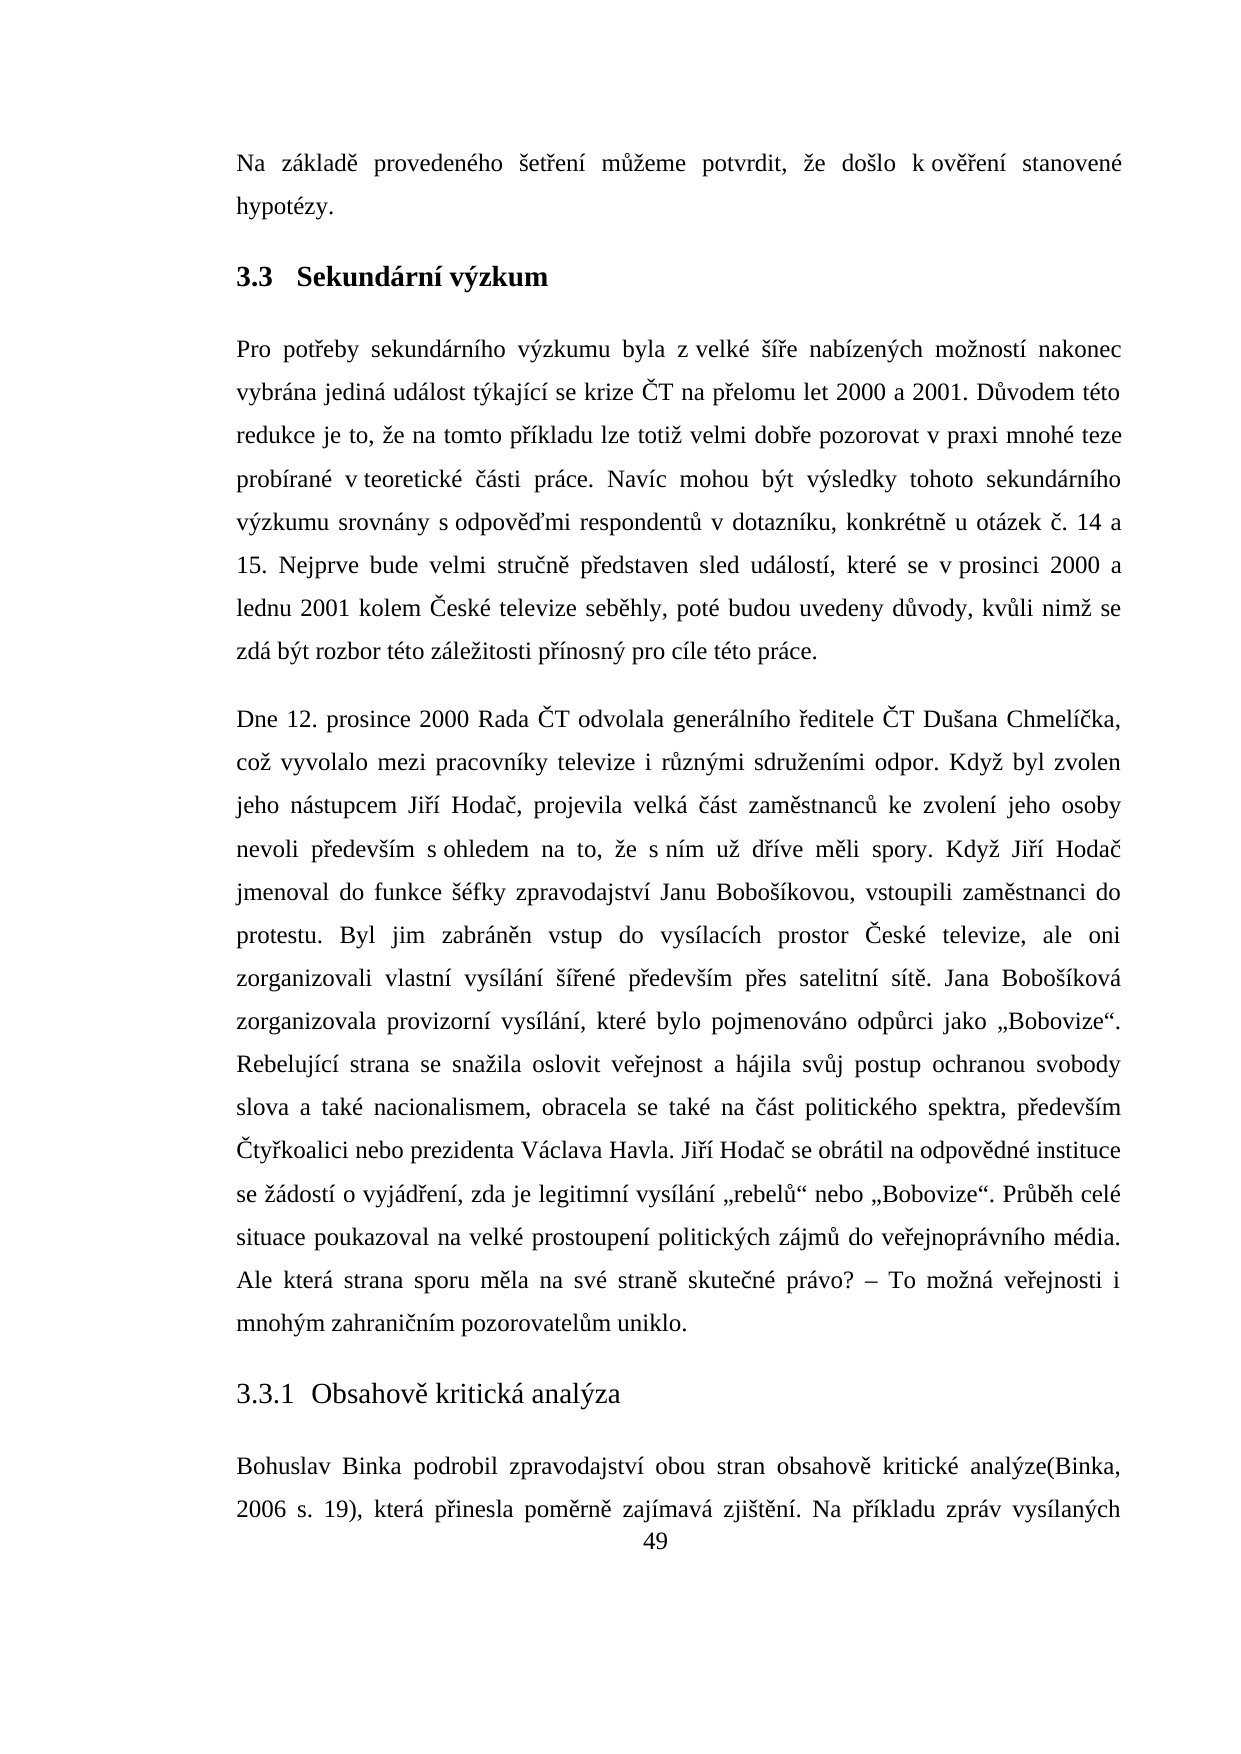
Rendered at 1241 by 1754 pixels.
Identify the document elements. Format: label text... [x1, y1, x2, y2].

text Na základě provedeného šetření můžeme potvrdit, že došlo k ověření stanovené hypotézy. [236, 148, 1122, 219]
subtitle Sekundární výzkum [236, 259, 1122, 292]
text Pro potřeby sekundárního výzkumu byla z velké šíře nabízených možností nakonec vybrána jediná událost týkající se krize ČT na přelomu let 2000 a 2001. Důvodem této redukce je to, že na tomto příkladu lze totiž velmi dobře pozorovat v praxi mnohé teze probírané v teoretické části práce. Navíc mohou být výsledky tohoto sekundárního výzkumu srovnány s odpověďmi respondentů v dotazníku, konkrétně u otázek č. 14 a 15. Nejprve bude velmi stručně představen sled událostí, které se v prosinci 2000 a lednu 2001 kolem České televize seběhly, poté budou uvedeny důvody, kvůli nimž se zdá být rozbor této záležitosti přínosný pro cíle této práce. [236, 334, 1122, 665]
text Dne 12. prosince 2000 Rada ČT odvolala generálního ředitele ČT Dušana Chmelíčka, což vyvolalo mezi pracovníky televize i různými sdruženími odpor. Když byl zvolen jeho nástupcem Jiří Hodač, projevila velká část zaměstnanců ke zvolení jeho osoby nevoli především s ohledem na to, že s ním už dříve měli spory. Když Jiří Hodač jmenoval do funkce šéfky zpravodajství Janu Bobošíkovou, vstoupili zaměstnanci do protestu. Byl jim zabráněn vstup do vysílacích prostor České televize, ale oni zorganizovali vlastní vysílání šířené především přes satelitní sítě. Jana Bobošíková zorganizovala provizorní vysílání, které bylo pojmenováno odpůrci jako „Bobovize“. Rebelující strana se snažila oslovit veřejnost a hájila svůj postup ochranou svobody slova a také nacionalismem, obracela se také na část politického spektra, především Čtyřkoalici nebo prezidenta Václava Havla. Jiří Hodač se obrátil na odpovědné instituce se žádostí o vyjádření, zda je legitimní vysílání „rebelů“ nebo „Bobovize“. Průběh celé situace poukazoval na velké prostoupení politických zájmů do veřejnoprávního média. Ale která strana sporu měla na své straně skutečné právo? – To možná veřejnosti i mnohým zahraničním pozorovatelům uniklo. [236, 704, 1122, 1337]
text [236, 1451, 1122, 1523]
subtitle Obsahově kritická analýza [236, 1376, 1122, 1410]
